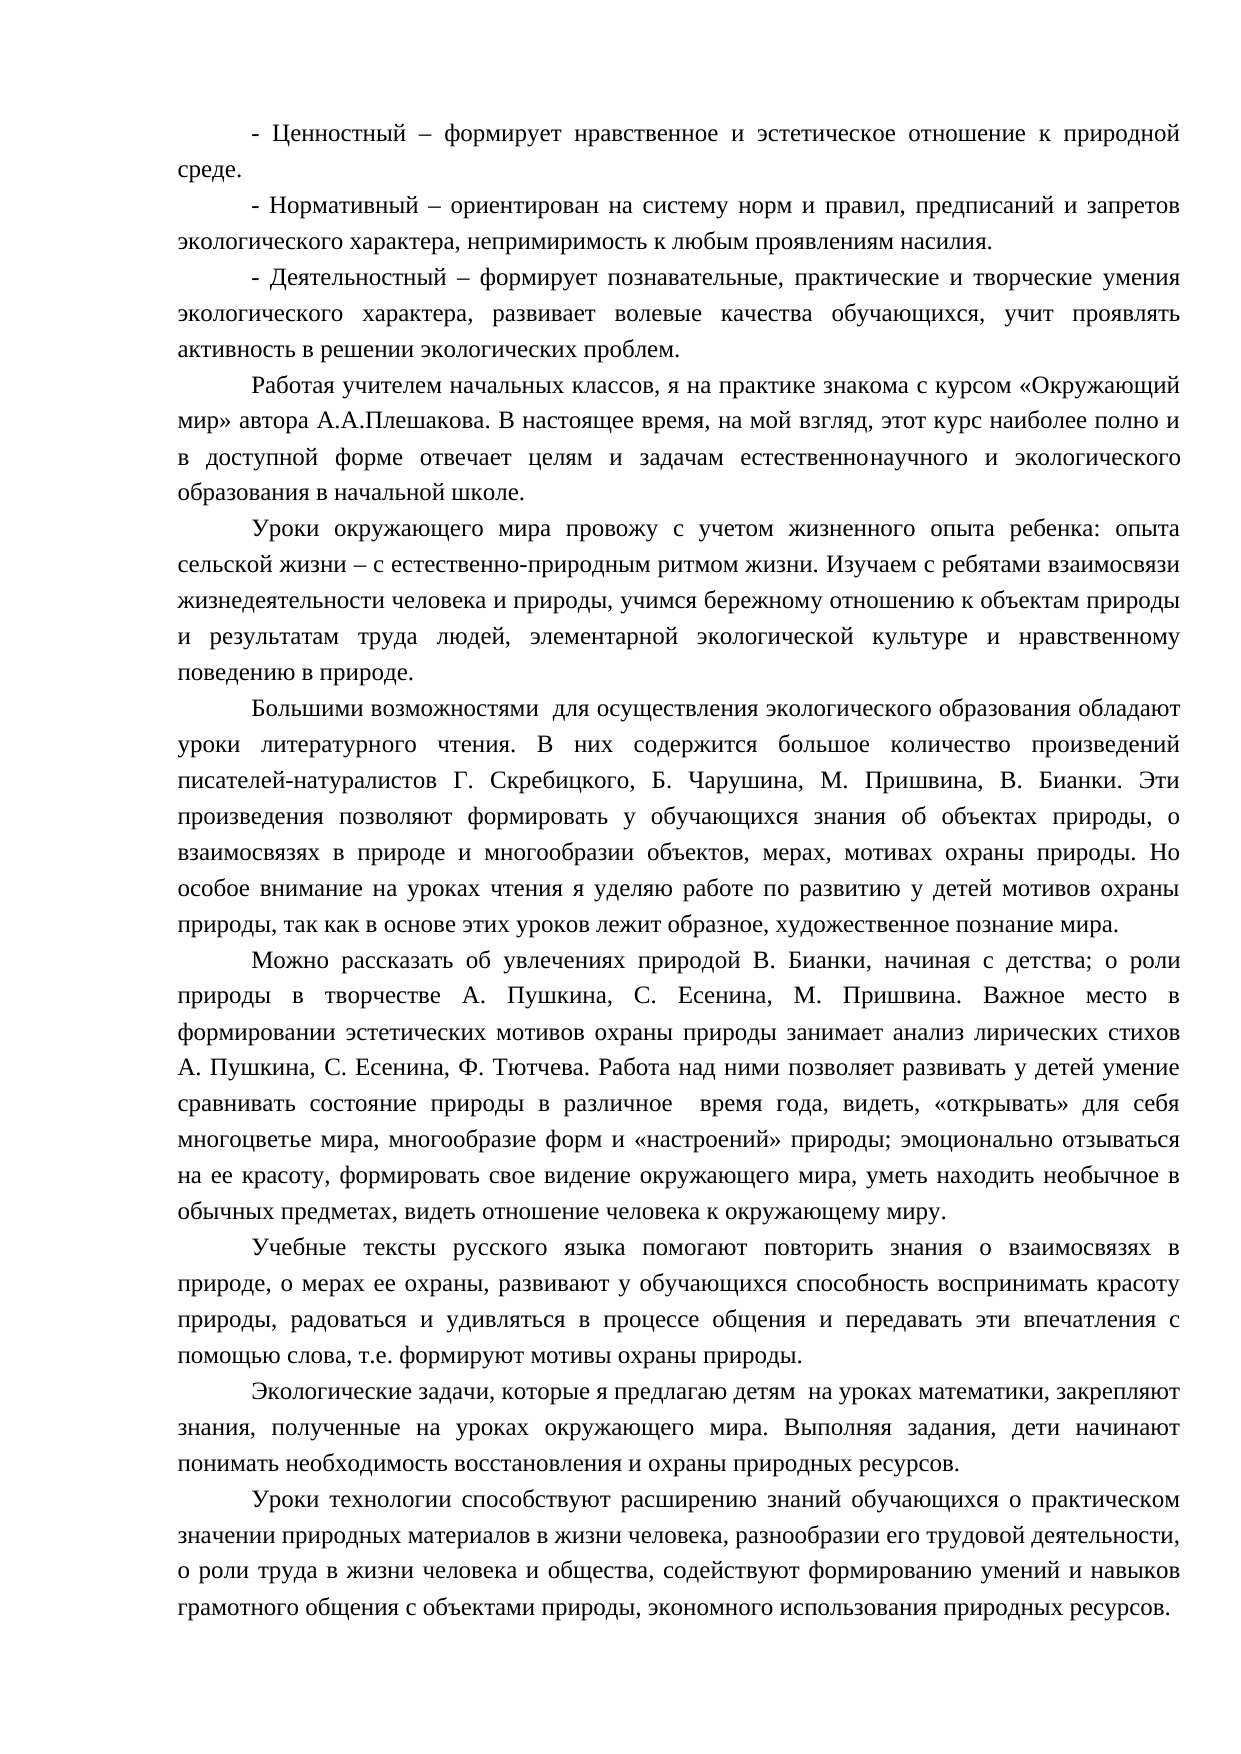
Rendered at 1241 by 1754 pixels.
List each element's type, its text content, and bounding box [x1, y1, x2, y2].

text Большими возможностями для осуществления экологического образования обладают уроки литературного чтения. В них содержится большое количество произведений писателей-натуралистов Г. Скребицкого, Б. Чарушина, М. Пришвина, В. Бианки. Эти произведения позволяют формировать у обучающихся знания об объектах природы, о взаимосвязях в природе и многообразии объектов, мерах, мотивах охраны природы. Но особое внимание на уроках чтения я уделяю работе по развитию у детей мотивов охраны природы, так как в основе этих уроков лежит образное, художественное познание мира. [177, 693, 1181, 937]
text Уроки технологии способствуют расширению знаний обучающихся о практическом значении природных материалов в жизни человека, разнообразии его трудовой деятельности, о роли труда в жизни человека и общества, содействуют формированию умений и навыков грамотного общения с объектами природы, экономного использования природных ресурсов. [177, 1484, 1181, 1620]
text Уроки окружающего мира провожу с учетом жизненного опыта ребенка: опыта сельской жизни – с естественно-природным ритмом жизни. Изучаем с ребятами взаимосвязи жизнедеятельности человека и природы, учимся бережному отношению к объектам природы и результатам труда людей, элементарной экологической культуре и нравственному поведению в природе. [177, 513, 1181, 686]
text Экологические задачи, которые я предлагаю детям на уроках математики, закрепляют знания, полученные на уроках окружающего мира. Выполняя задания, дети начинают понимать необходимость восстановления и охраны природных ресурсов. [177, 1376, 1181, 1477]
text - Деятельностный – формирует познавательные, практические и творческие умения экологического характера, развивает волевые качества обучающихся, учит проявлять активность в решении экологических проблем. [177, 262, 1181, 362]
text Работая учителем начальных классов, я на практике знакома с курсом «Окружающий мир» автора А.А.Плешакова. В настоящее время, на мой взгляд, этот курс наиболее полно и в доступной форме отвечает целям и задачам естественнонаучного и экологического образования в начальной школе. [177, 370, 1181, 506]
text Учебные тексты русского языка помогают повторить знания о взаимосвязях в природе, о мерах ее охраны, развивают у обучающихся способность воспринимать красоту природы, радоваться и удивляться в процессе общения и передавать эти впечатления с помощью слова, т.е. формируют мотивы охраны природы. [177, 1232, 1181, 1369]
text - Ценностный – формирует нравственное и эстетическое отношение к природной среде. [177, 118, 1181, 183]
text Можно рассказать об увлечениях природой В. Бианки, начиная с детства; о роли природы в творчестве А. Пушкина, С. Есенина, М. Пришвина. Важное место в формировании эстетических мотивов охраны природы занимает анализ лирических стихов А. Пушкина, С. Есенина, Ф. Тютчева. Работа над ними позволяет развивать у детей умение сравнивать состояние природы в различное время года, видеть, «открывать» для себя многоцветье мира, многообразие форм и «настроений» природы; эмоционально отзываться на ее красоту, формировать свое видение окружающего мира, уметь находить необычное в обычных предметах, видеть отношение человека к окружающему миру. [177, 945, 1181, 1225]
text - Нормативный – ориентирован на систему норм и правил, предписаний и запретов экологического характера, непримиримость к любым проявлениям насилия. [177, 190, 1181, 255]
